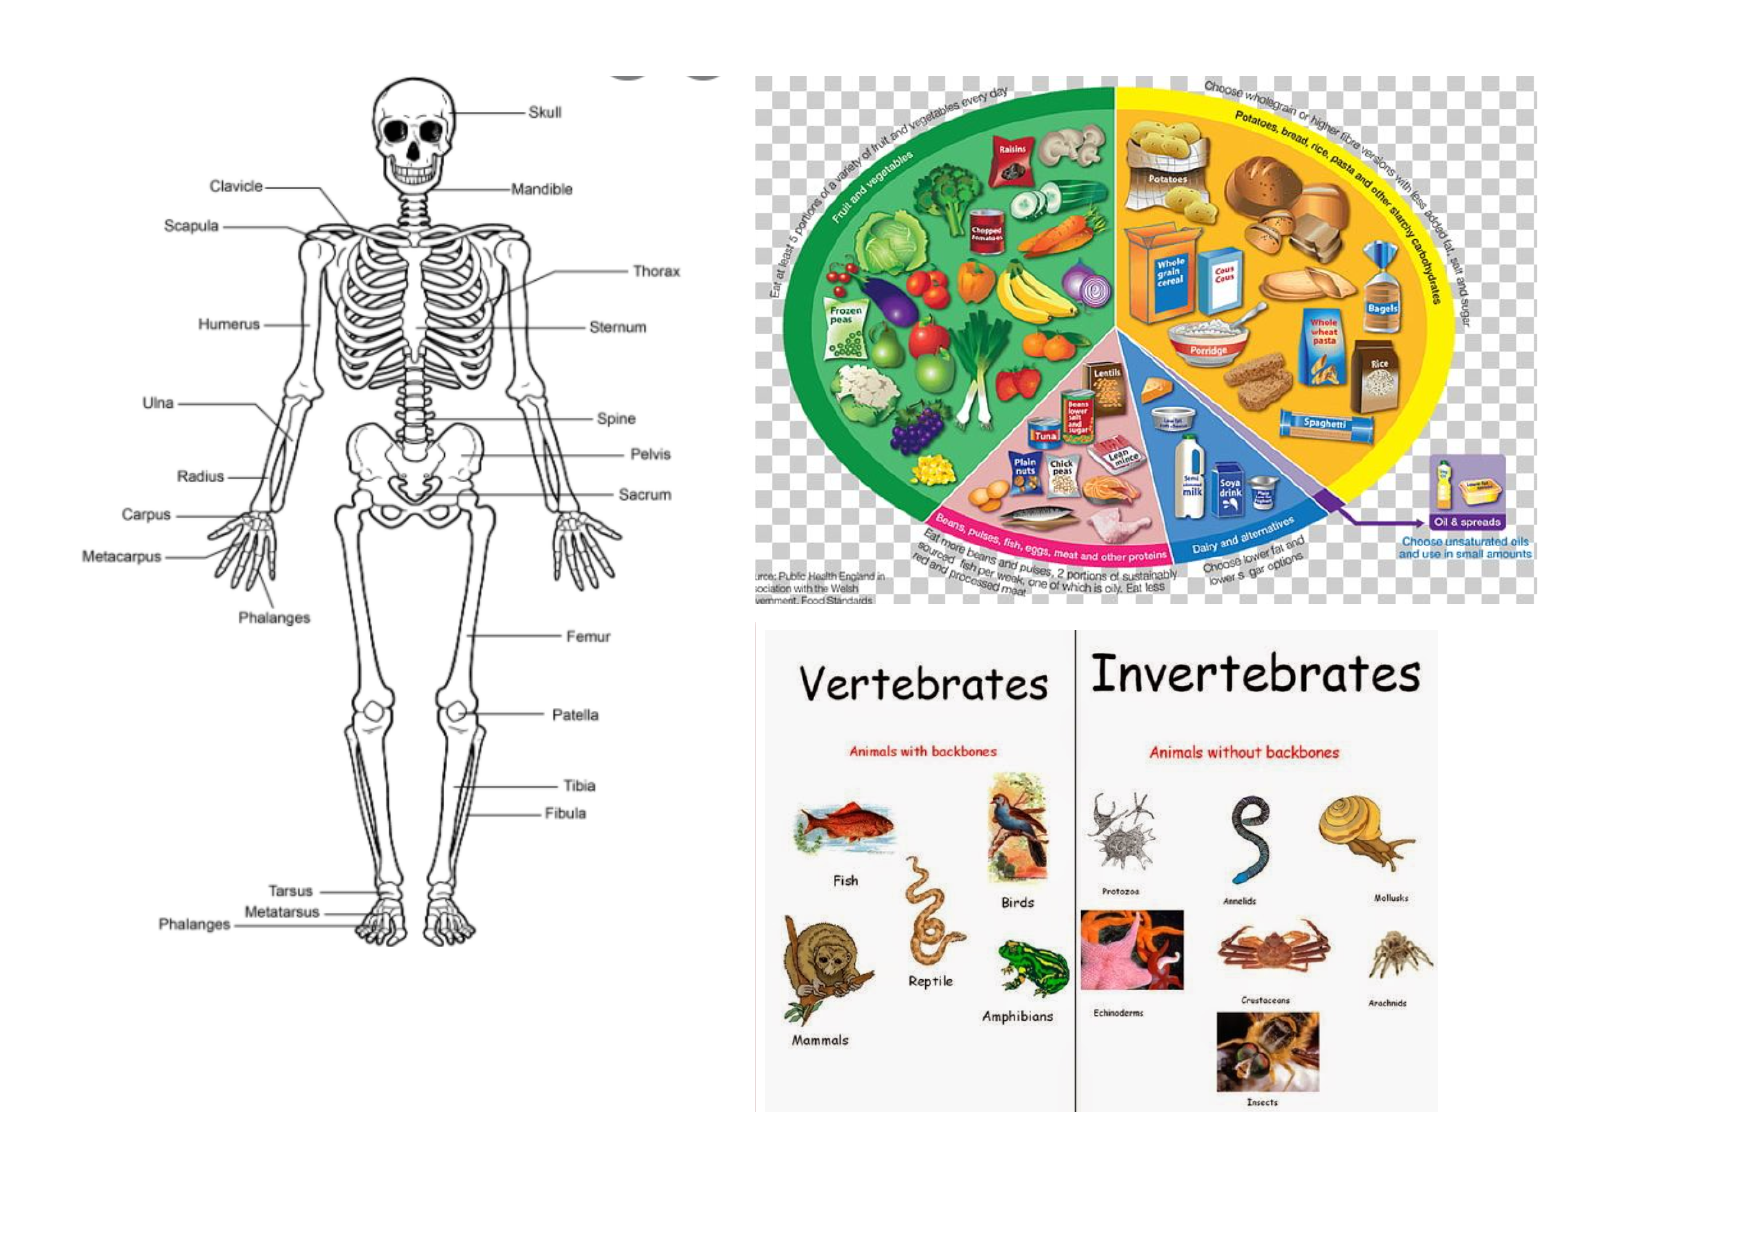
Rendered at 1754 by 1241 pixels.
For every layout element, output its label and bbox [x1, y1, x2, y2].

picture [755, 75, 1538, 604]
picture [75, 76, 737, 948]
picture [755, 622, 1444, 1112]
